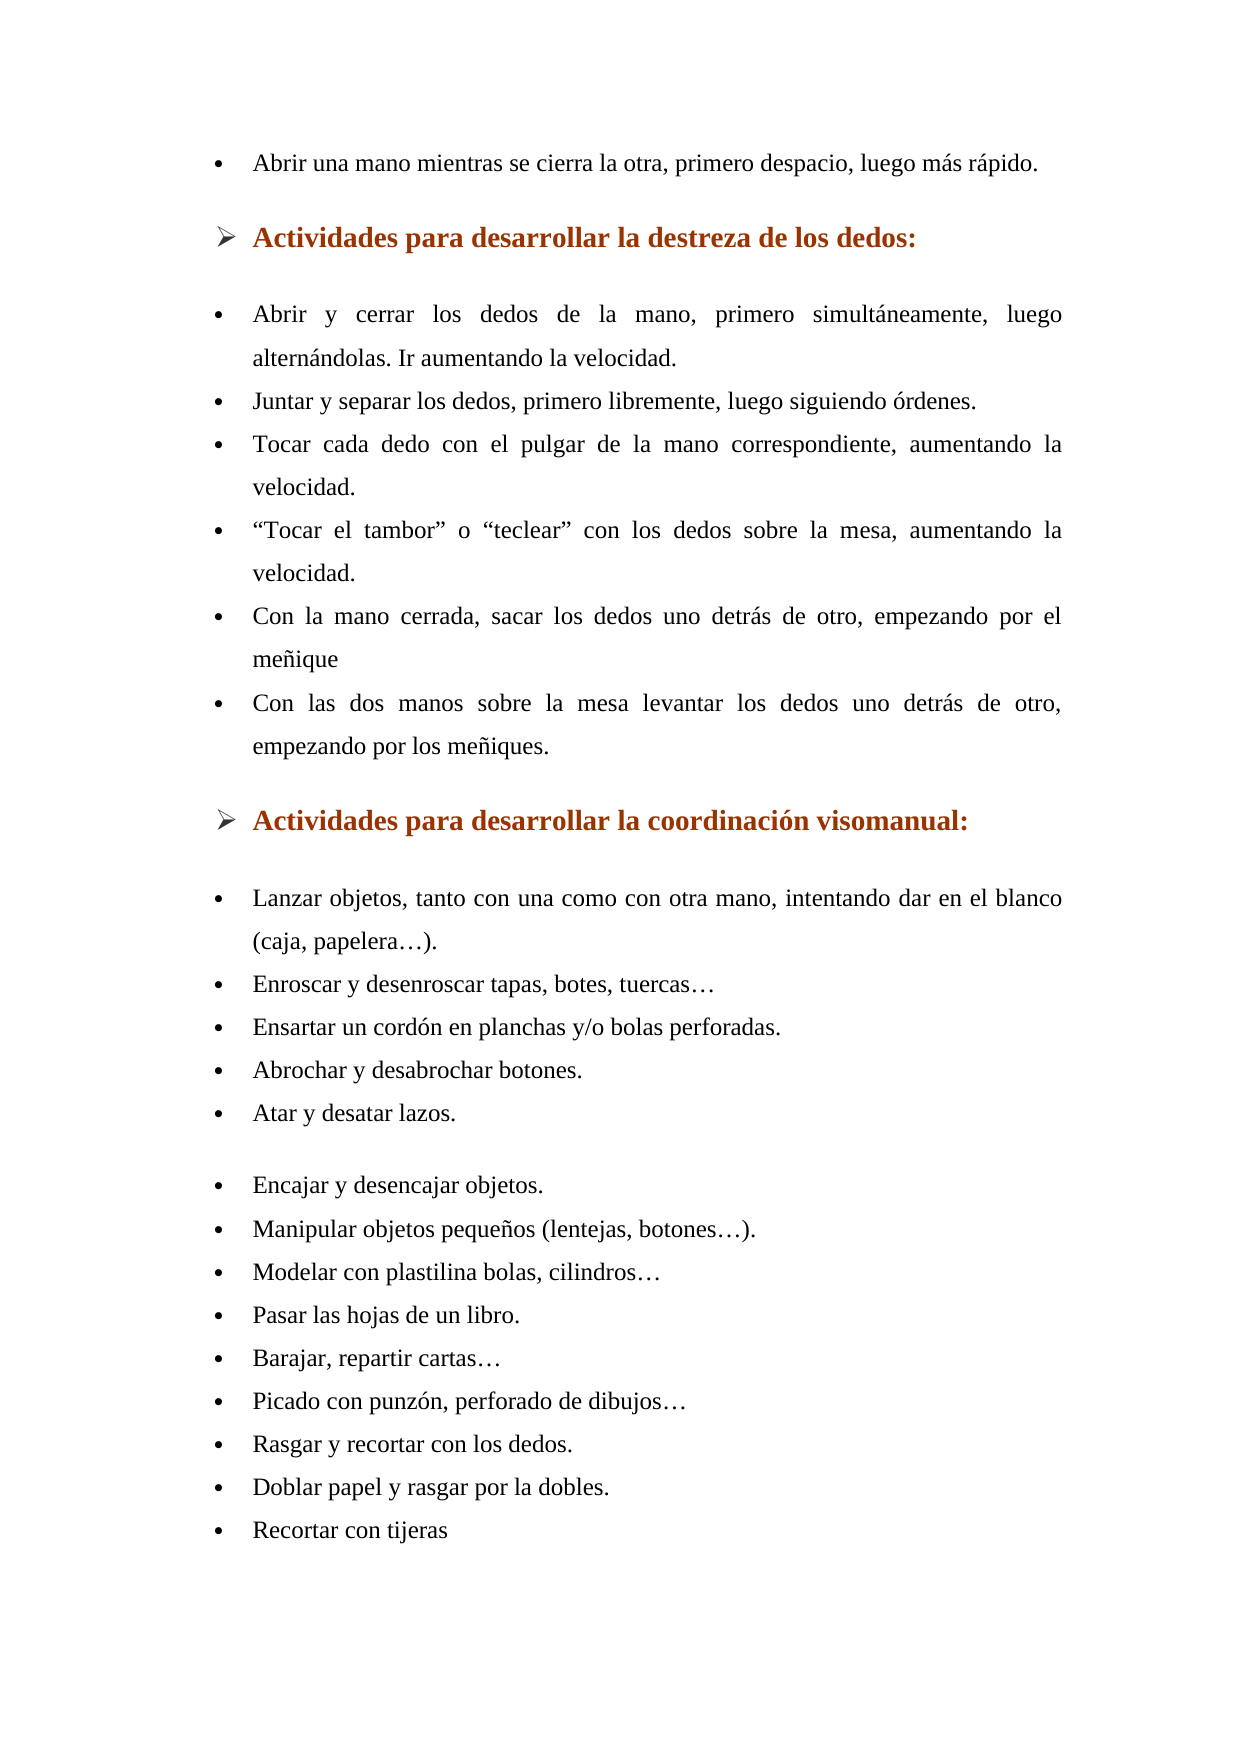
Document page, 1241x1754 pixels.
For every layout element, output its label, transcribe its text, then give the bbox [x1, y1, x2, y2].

list “Tocar el tambor” o “teclear” con los dedos sobre la mesa, aumentando la velocidad. [215, 515, 1063, 587]
list Con las dos manos sobre la mesa levantar los dedos uno detrás de otro, empezando por los meñiques. [215, 688, 1063, 759]
list Encajar y desencajar objetos. [215, 1171, 1063, 1199]
list Enroscar y desenroscar tapas, botes, tuercas… [215, 969, 1063, 998]
list Doblar papel y rasgar por la dobles. [215, 1472, 1063, 1501]
list Recortar con tijeras [215, 1516, 1063, 1544]
list Con la mano cerrada, sacar los dedos uno detrás de otro, empezando por el meñique [215, 601, 1063, 673]
list Abrochar y desabrochar botones. [215, 1055, 1063, 1084]
list Rasgar y recortar con los dedos. [215, 1429, 1063, 1458]
list Abrir y cerrar los dedos de la mano, primero simultáneamente, luego alternándolas. Ir aumentando la velocidad. [215, 299, 1063, 371]
list Tocar cada dedo con el pulgar de la mano correspondiente, aumentando la velocidad. [215, 429, 1063, 501]
list Barajar, repartir cartas… [215, 1343, 1063, 1372]
list Abrir una mano mientras se cierra la otra, primero despacio, luego más rápido. [215, 148, 1063, 176]
list Atar y desatar lazos. [215, 1098, 1063, 1127]
list Manipular objetos pequeños (lentejas, botones…). [215, 1214, 1063, 1242]
list Modelar con plastilina bolas, cilindros… [215, 1257, 1063, 1286]
list Juntar y separar los dedos, primero libremente, luego siguiendo órdenes. [215, 386, 1063, 414]
list Lanzar objetos, tanto con una como con otra mano, intentando dar en el blanco (caja, papelera…). [215, 883, 1063, 954]
list Pasar las hojas de un libro. [215, 1300, 1063, 1329]
list Actividades para desarrollar la coordinación visomanual: [215, 803, 1063, 837]
list Ensartar un cordón en planchas y/o bolas perforadas. [215, 1012, 1063, 1041]
list Actividades para desarrollar la destreza de los dedos: [215, 220, 1063, 253]
list Picado con punzón, perforado de dibujos… [215, 1386, 1063, 1415]
